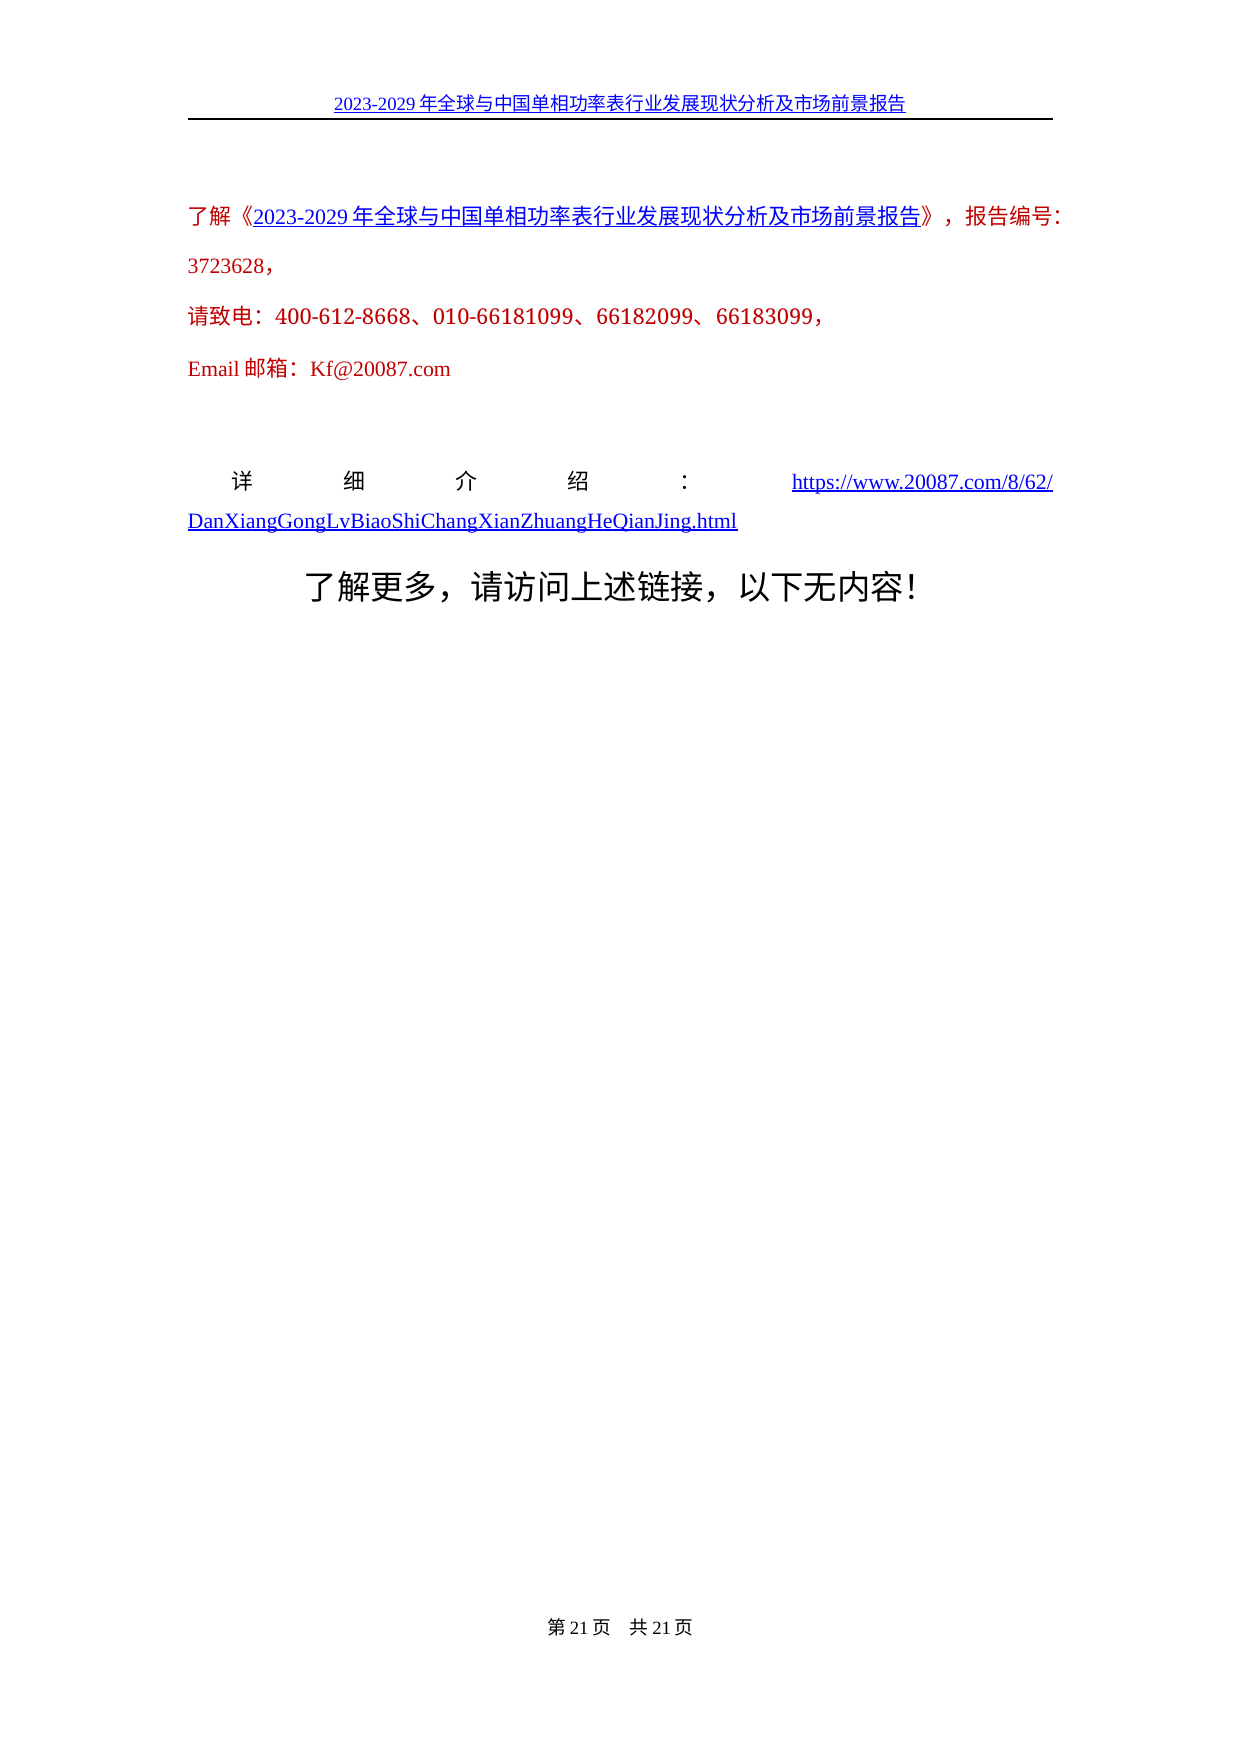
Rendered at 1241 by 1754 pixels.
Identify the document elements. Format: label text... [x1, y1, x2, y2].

title 了解更多，请访问上述链接，以下无内容！ [187, 552, 1053, 617]
text 请致电：400-612-8668、010-66181099、66182099、66183099， [187, 299, 1053, 331]
text Email邮箱：Kf@20087.com [187, 350, 1053, 383]
text 详细介绍：https://www.20087.com/8/62/DanXiangGongLvBiaoShiChangXianZhuangHeQianJing.html [187, 463, 1053, 536]
text 了解《2023-2029年全球与中国单相功率表行业发展现状分析及市场前景报告》，报告编号：3723628， [187, 198, 1053, 280]
